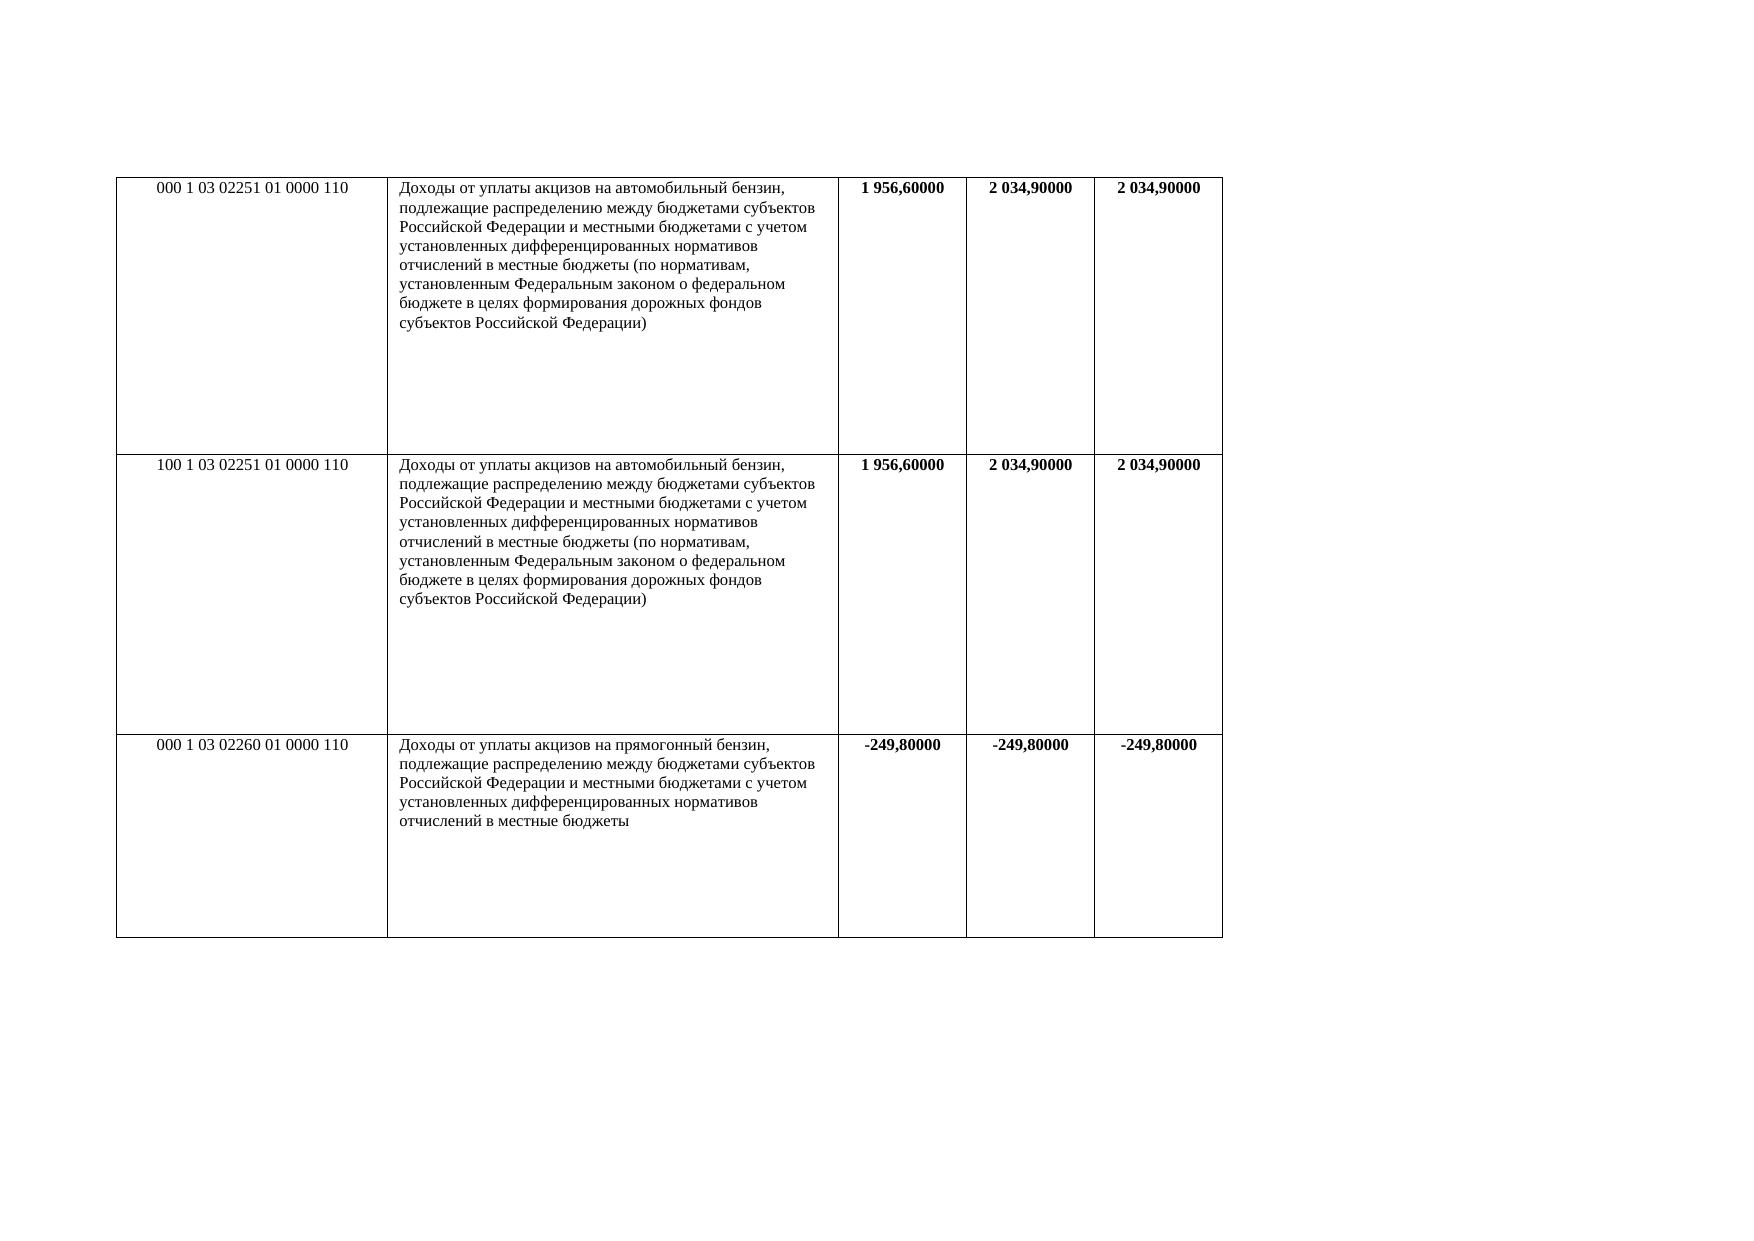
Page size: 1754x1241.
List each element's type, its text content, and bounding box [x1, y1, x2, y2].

table_cell -249,80000 [839, 735, 966, 937]
table_cell 1 956,60000 [839, 178, 966, 454]
table_cell 2 034,90000 [1095, 178, 1222, 454]
table_cell 2 034,90000 [967, 178, 1094, 454]
table_cell 000 1 03 02260 01 0000 110 [117, 735, 387, 937]
table_cell Доходы от уплаты акцизов на автомобильный бензин, подлежащие распределению между бюджетами субъектов Российской Федерации и местными бюджетами с учетом установленных дифференцированных нормативов отчислений в местные бюджеты (по нормативам, установленным Федеральным законом о федеральном бюджете в целях формирования дорожных фондов субъектов Российской Федерации) [388, 178, 838, 454]
table_cell 2 034,90000 [1095, 455, 1222, 733]
table_cell Доходы от уплаты акцизов на автомобильный бензин, подлежащие распределению между бюджетами субъектов Российской Федерации и местными бюджетами с учетом установленных дифференцированных нормативов отчислений в местные бюджеты (по нормативам, установленным Федеральным законом о федеральном бюджете в целях формирования дорожных фондов субъектов Российской Федерации) [388, 455, 838, 733]
table_cell 1 956,60000 [839, 455, 966, 733]
table_cell 000 1 03 02251 01 0000 110 [117, 178, 387, 454]
table_cell 100 1 03 02251 01 0000 110 [117, 455, 387, 733]
table_cell 2 034,90000 [967, 455, 1094, 733]
table_cell Доходы от уплаты акцизов на прямогонный бензин, подлежащие распределению между бюджетами субъектов Российской Федерации и местными бюджетами с учетом установленных дифференцированных нормативов отчислений в местные бюджеты [388, 735, 838, 937]
table_cell -249,80000 [1095, 735, 1222, 937]
table_cell -249,80000 [967, 735, 1094, 937]
